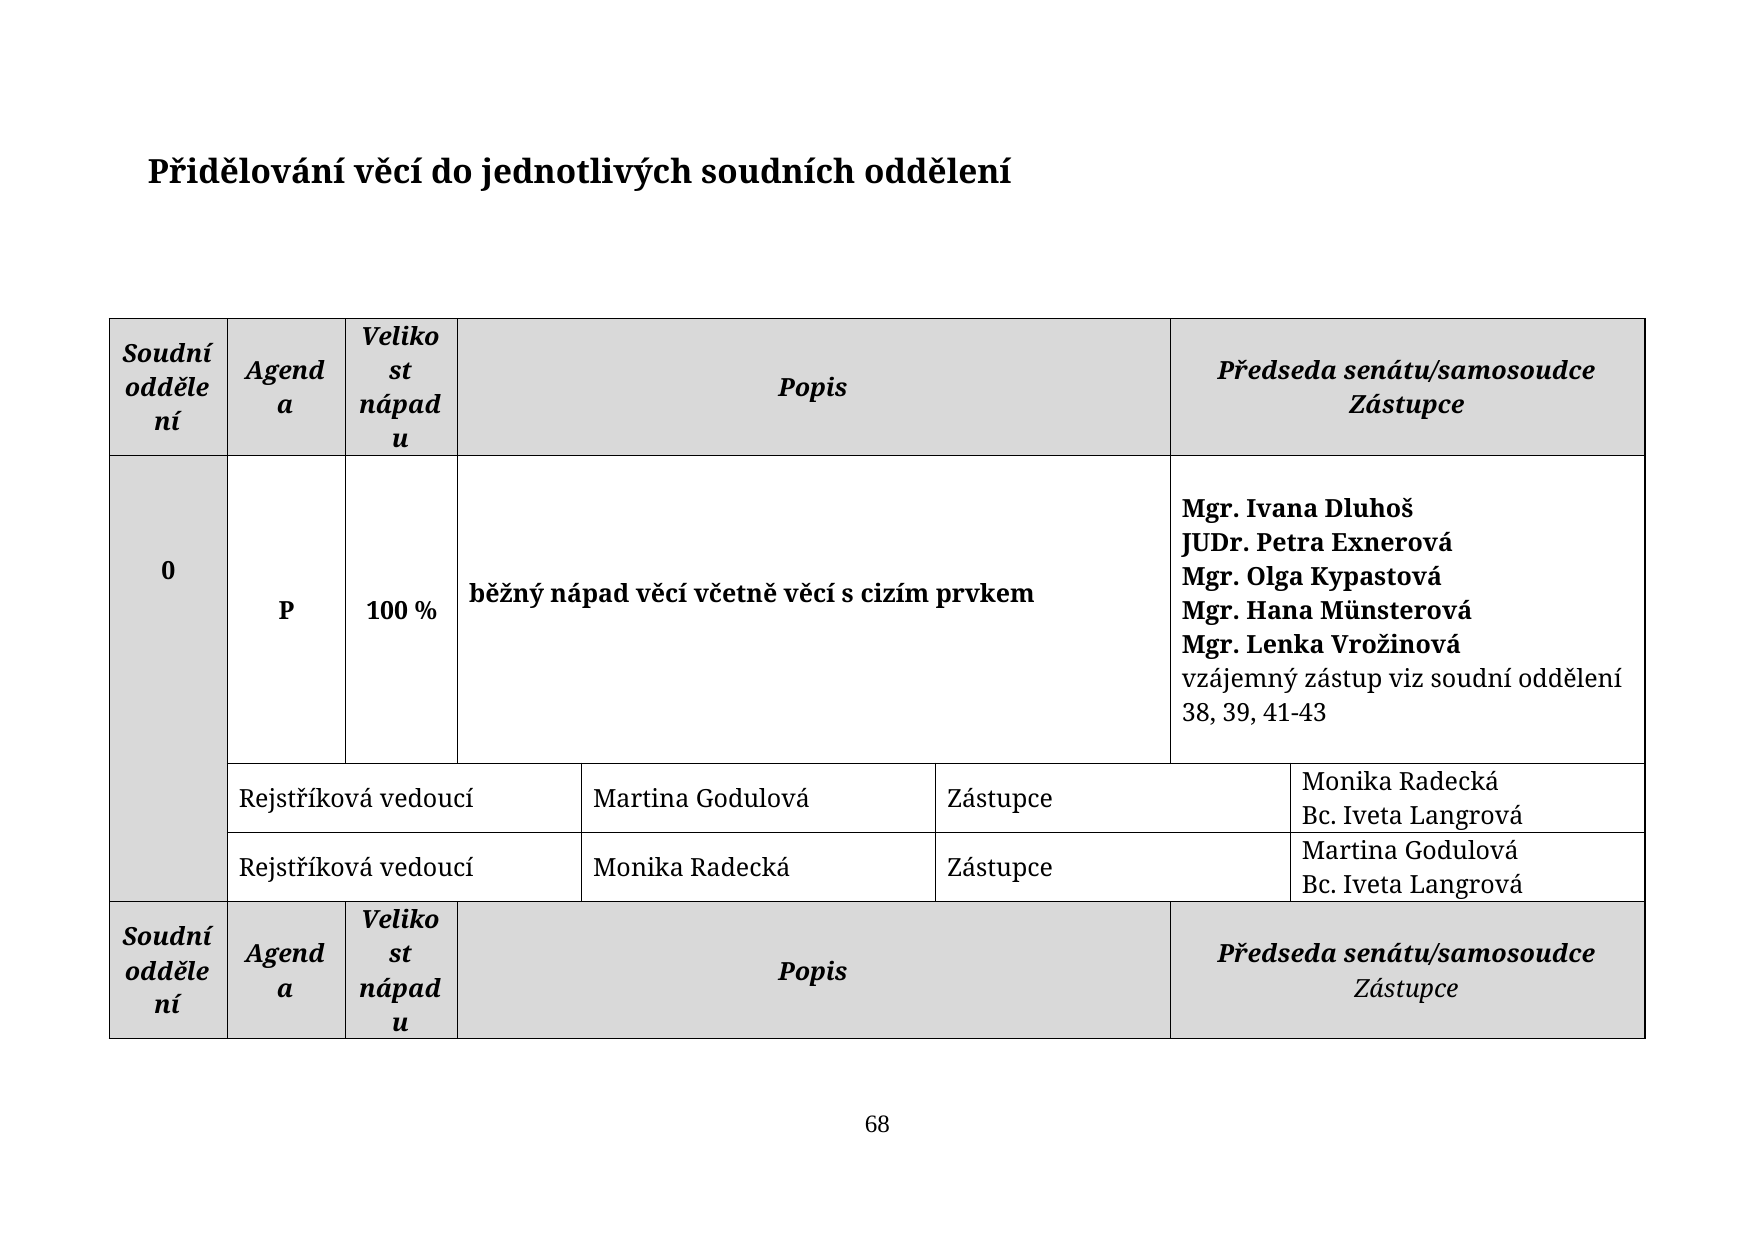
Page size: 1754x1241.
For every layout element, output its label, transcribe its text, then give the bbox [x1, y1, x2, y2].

table_cell 0 [110, 456, 227, 901]
table_cell Zástupce [936, 833, 1290, 901]
table_header Předseda senátu/samosoudce Zástupce [1171, 319, 1644, 455]
table_cell Martina Godulová Bc. Iveta Langrová [1291, 833, 1644, 901]
table_cell Velikost nápadu [346, 902, 457, 1038]
table_cell Rejstříková vedoucí [228, 764, 581, 832]
table_cell Soudní oddělení [110, 902, 227, 1038]
table_cell Agenda [228, 902, 345, 1038]
table_header Agenda [228, 319, 345, 455]
table_header Popis [458, 319, 1170, 455]
table_cell 100 % [346, 456, 457, 763]
table_cell Monika Radecká Bc. Iveta Langrová [1291, 764, 1644, 832]
table_cell Popis [458, 902, 1170, 1038]
table_cell Mgr. Ivana Dluhoš JUDr. Petra Exnerová Mgr. Olga Kypastová Mgr. Hana Münsterová Mgr. Lenka Vrožinová vzájemný zástup viz soudní oddělení 38, 39, 41-43 [1171, 456, 1644, 763]
table_cell Předseda senátu/samosoudce Zástupce [1171, 902, 1644, 1038]
table_cell běžný nápad věcí včetně věcí s cizím prvkem [458, 456, 1170, 763]
table_cell Monika Radecká [582, 833, 935, 901]
table_header Velikost nápadu [346, 319, 457, 455]
table_cell Rejstříková vedoucí [228, 833, 581, 901]
table_header Soudní oddělení [110, 319, 227, 455]
text Přidělování věcí do jednotlivých soudních oddělení [148, 148, 1606, 193]
table_cell Martina Godulová [582, 764, 935, 832]
table_cell Zástupce [936, 764, 1290, 832]
table_cell P [228, 456, 345, 763]
